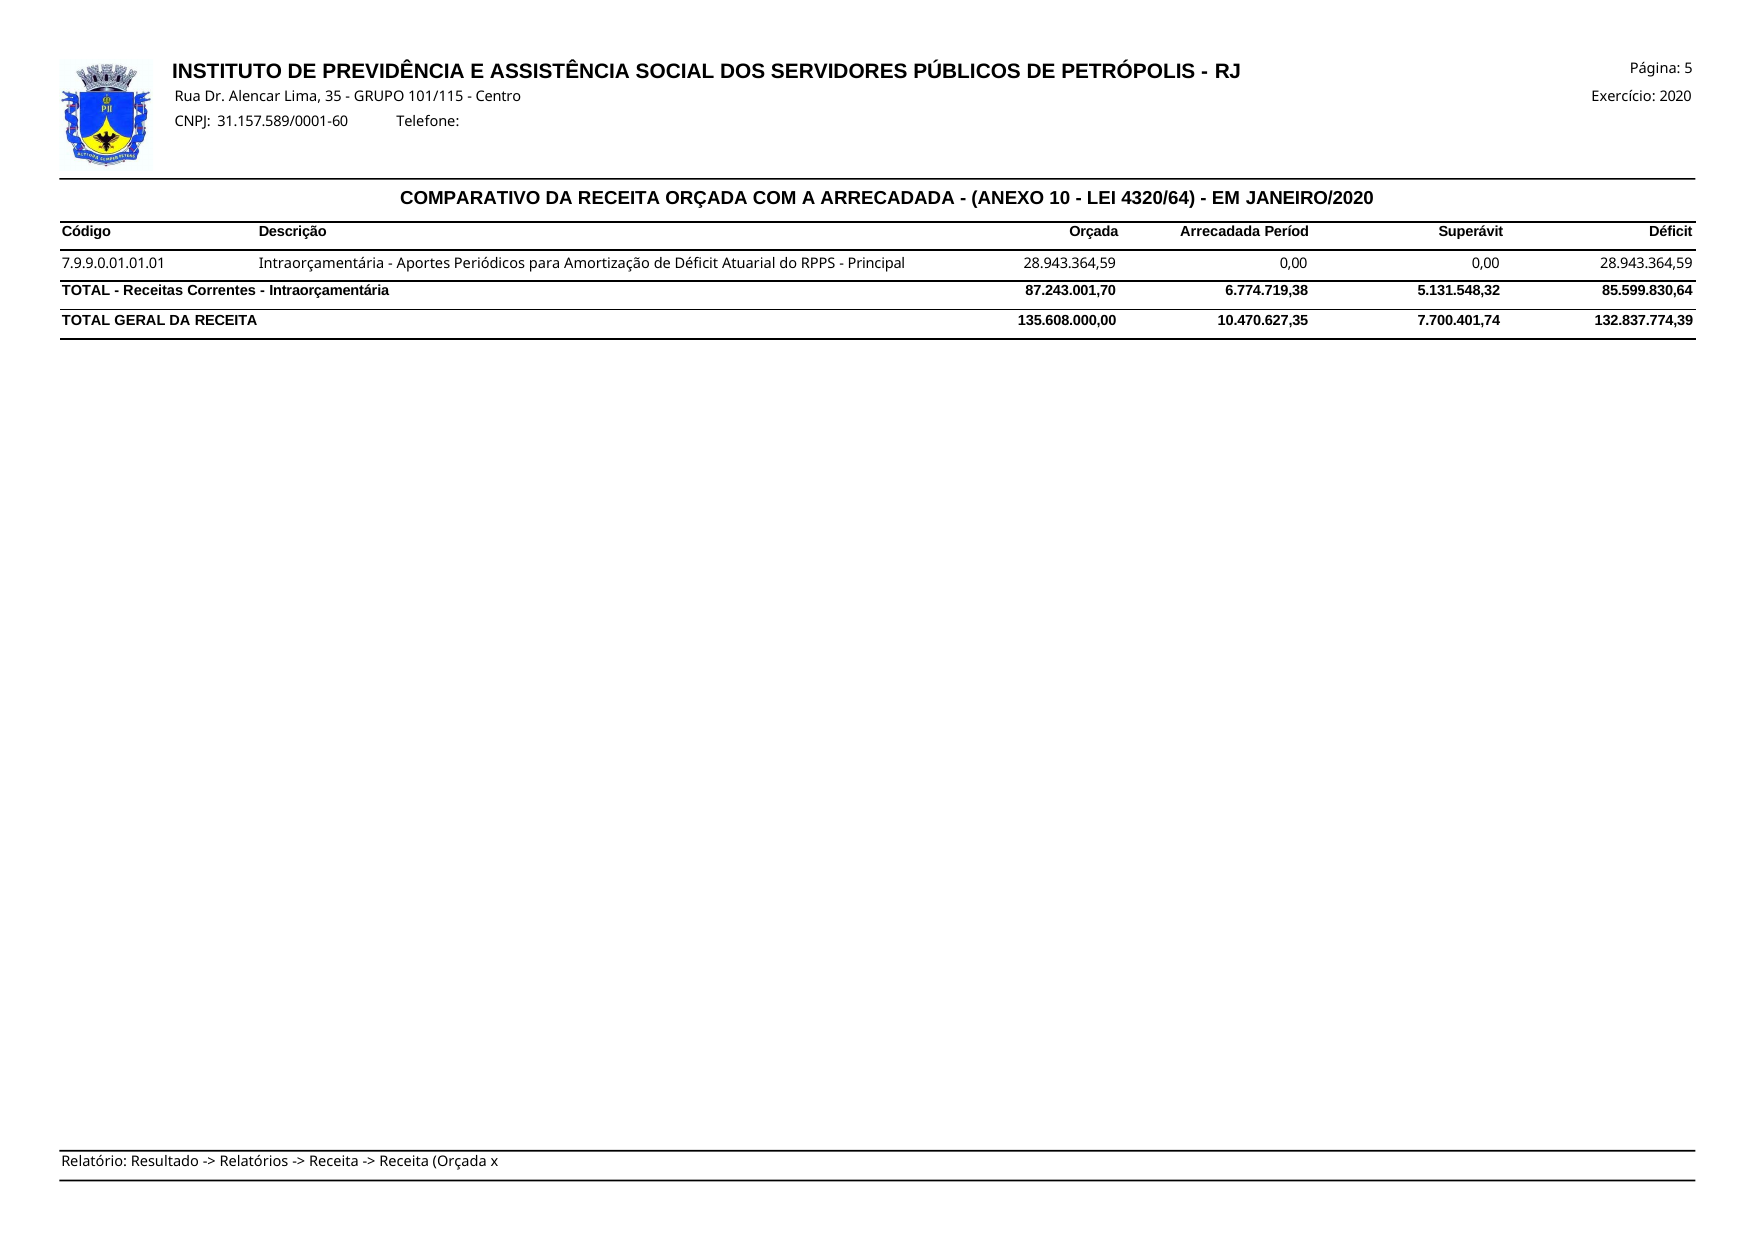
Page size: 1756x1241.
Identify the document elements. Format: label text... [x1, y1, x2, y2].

table_cell 132.837.774,39 [1547, 310, 1696, 338]
table_header Déficit [1547, 223, 1696, 249]
table_cell 0,00 [1362, 251, 1547, 280]
table_cell TOTAL GERAL DA RECEITA [60, 310, 946, 338]
table_header Superávit [1362, 223, 1547, 249]
table_cell 7.700.401,74 [1362, 310, 1547, 338]
table_cell 85.599.830,64 [1547, 282, 1696, 308]
table_cell 28.943.364,59 [1547, 251, 1696, 280]
table_cell 87.243.001,70 [946, 282, 1148, 308]
table_cell 6.774.719,38 [1149, 282, 1362, 308]
table_header Arrecadada Períod [1149, 223, 1362, 249]
table_cell 7.9.9.0.01.01.01 [60, 251, 213, 280]
table_cell 28.943.364,59 [946, 251, 1148, 280]
table_cell 10.470.627,35 [1149, 310, 1362, 338]
table_cell 135.608.000,00 [946, 310, 1148, 338]
text COMPARATIVO DA RECEITA ORÇADA COM A ARRECADADA - (ANEXO 10 - LEI 4320/64) - EM JANEIRO/2020 [77, 187, 1696, 209]
table_cell TOTAL - Receitas Correntes - Intraorçamentária [60, 282, 946, 308]
table_cell Intraorçamentária - Aportes Periódicos para Amortização de Déficit Atuarial do RPPS - Principal [213, 251, 946, 280]
table_header Orçada [946, 223, 1148, 249]
table_header Descrição [213, 223, 946, 249]
picture [59, 59, 154, 171]
table_cell 0,00 [1149, 251, 1362, 280]
table_header Código [60, 223, 213, 249]
table_cell 5.131.548,32 [1362, 282, 1547, 308]
